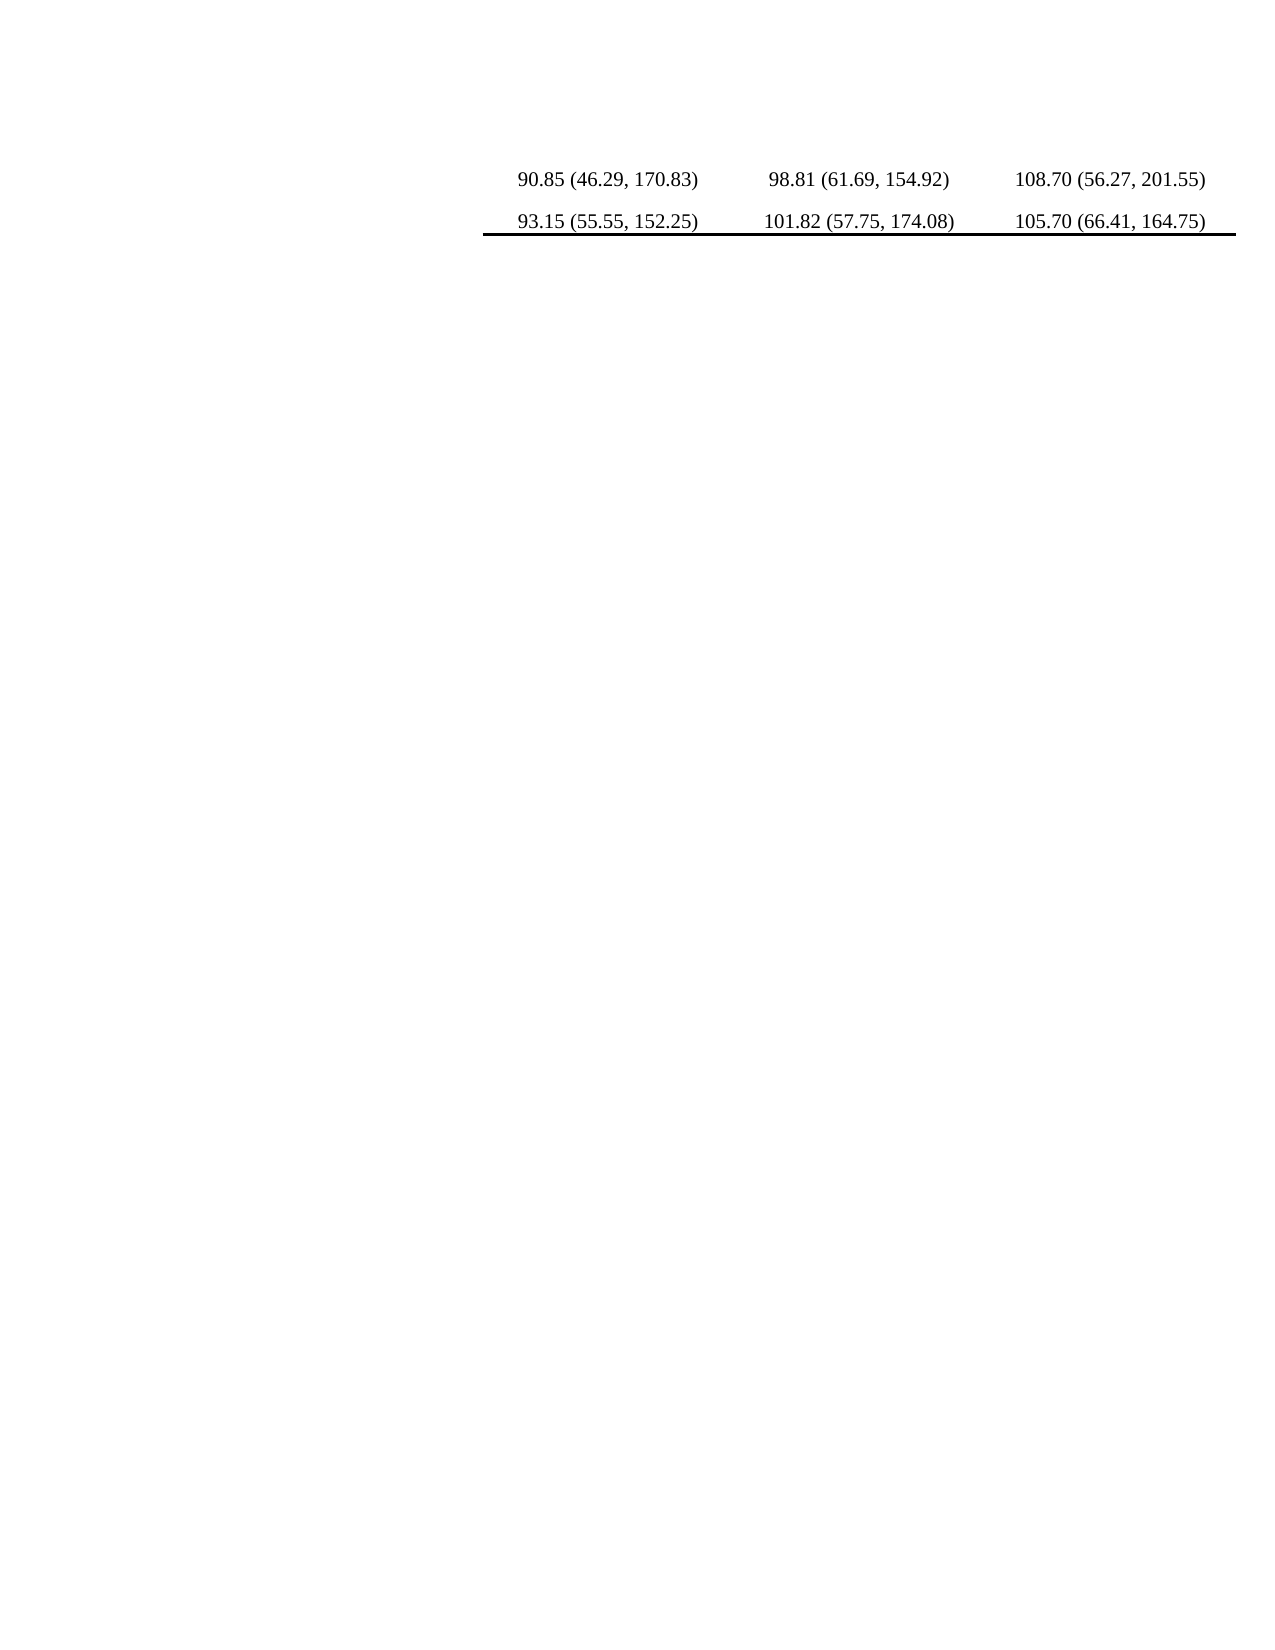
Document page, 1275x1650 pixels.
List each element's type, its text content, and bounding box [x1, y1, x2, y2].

table_cell 101.82 (57.75, 174.08) [733, 191, 984, 233]
table_cell 90.85 (46.29, 170.83) [483, 150, 733, 191]
table_cell 98.81 (61.69, 154.92) [733, 150, 984, 191]
table_cell 108.70 (56.27, 201.55) [984, 150, 1236, 191]
table_cell 105.70 (66.41, 164.75) [984, 191, 1236, 233]
table_cell 93.15 (55.55, 152.25) [483, 191, 733, 233]
